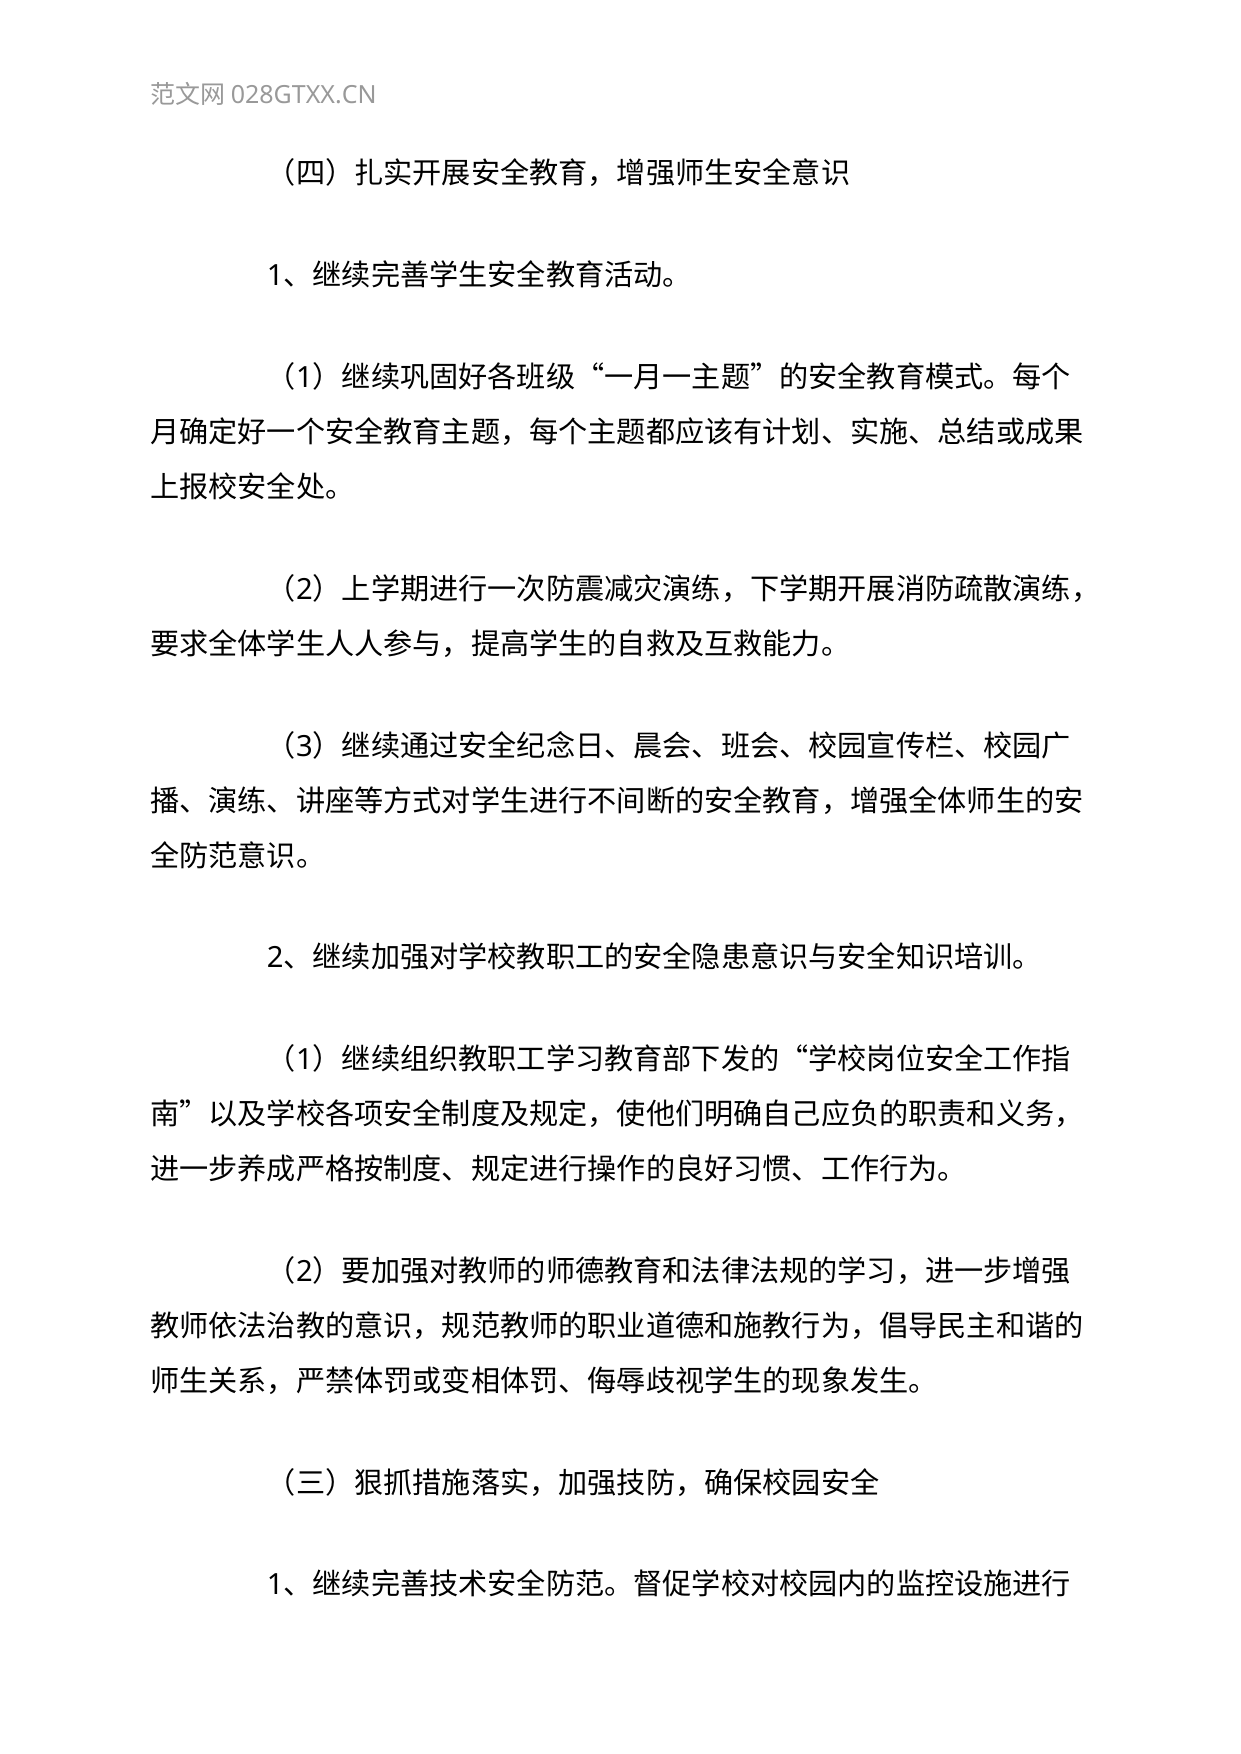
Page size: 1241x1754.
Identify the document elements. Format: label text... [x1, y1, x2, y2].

text 2、继续加强对学校教职工的安全隐患意识与安全知识培训。 [150, 934, 1090, 976]
text 1、继续完善学生安全教育活动。 [150, 252, 1090, 294]
text （1）继续组织教职工学习教育部下发的“学校岗位安全工作指南”以及学校各项安全制度及规定，使他们明确自己应负的职责和义务，进一步养成严格按制度、规定进行操作的良好习惯、工作行为。 [150, 1036, 1090, 1188]
text （3）继续通过安全纪念日、晨会、班会、校园宣传栏、校园广播、演练、讲座等方式对学生进行不间断的安全教育，增强全体师生的安全防范意识。 [150, 722, 1090, 874]
text （2）上学期进行一次防震减灾演练，下学期开展消防疏散演练，要求全体学生人人参与，提高学生的自救及互救能力。 [150, 565, 1090, 663]
text （1）继续巩固好各班级“一月一主题”的安全教育模式。每个月确定好一个安全教育主题，每个主题都应该有计划、实施、总结或成果上报校安全处。 [150, 354, 1090, 506]
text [150, 1561, 1090, 1603]
text （三）狠抓措施落实，加强技防，确保校园安全 [150, 1459, 1090, 1501]
text （四）扎实开展安全教育，增强师生安全意识 [150, 150, 1090, 192]
text （2）要加强对教师的师德教育和法律法规的学习，进一步增强教师依法治教的意识，规范教师的职业道德和施教行为，倡导民主和谐的师生关系，严禁体罚或变相体罚、侮辱歧视学生的现象发生。 [150, 1247, 1090, 1400]
